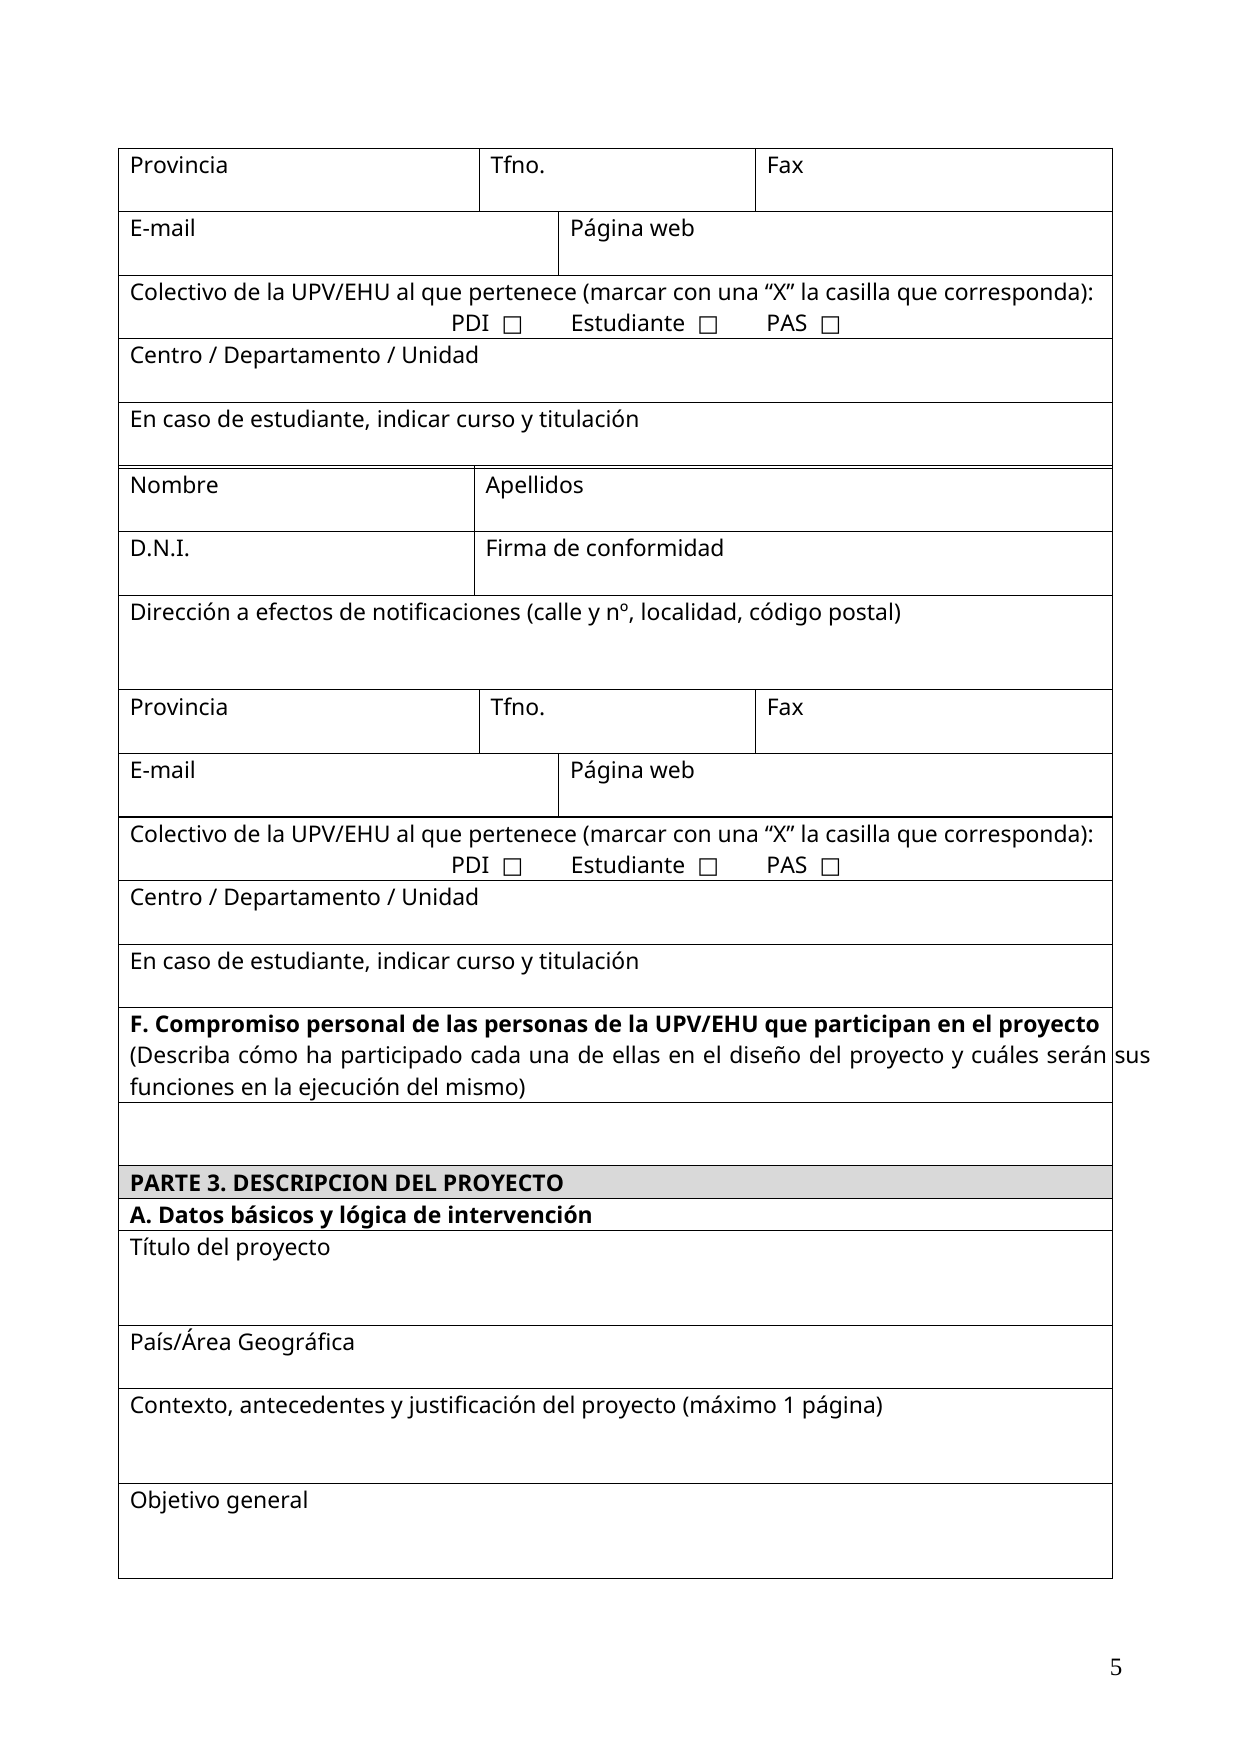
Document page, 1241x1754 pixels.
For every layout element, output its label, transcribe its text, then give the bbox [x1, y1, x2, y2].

table_cell Centro / Departamento / Unidad [119, 339, 1112, 402]
table_cell E-mail [119, 754, 558, 816]
table_cell Dirección a efectos de notificaciones (calle y nº, localidad, código postal) [119, 596, 1112, 689]
table_cell Página web [559, 754, 1112, 816]
table_cell Apellidos [475, 469, 1112, 531]
table_cell Fax [756, 149, 1112, 211]
table_cell Fax [756, 690, 1112, 753]
table_cell Tfno. [480, 149, 755, 211]
table_cell Colectivo de la UPV/EHU al que pertenece (marcar con una “X” la casilla que corresponda): PDI □ Estudiante □ PAS □ [119, 818, 1112, 880]
table_cell Colectivo de la UPV/EHU al que pertenece (marcar con una “X” la casilla que corresponda): PDI □ Estudiante □ PAS □ [119, 276, 1112, 338]
table_cell A. Datos básicos y lógica de intervención [119, 1199, 1112, 1230]
table_cell E-mail [119, 212, 558, 275]
table_cell Objetivo general [119, 1484, 1112, 1578]
table_cell D.N.I. [119, 532, 474, 594]
table_cell Tfno. [480, 690, 755, 753]
table_cell Provincia [119, 690, 479, 753]
table_cell Centro / Departamento / Unidad [119, 881, 1112, 943]
table_cell En caso de estudiante, indicar curso y titulación [119, 945, 1112, 1007]
table_cell Contexto, antecedentes y justificación del proyecto (máximo 1 página) [119, 1389, 1112, 1483]
table_cell En caso de estudiante, indicar curso y titulación [119, 403, 1112, 465]
table_cell Título del proyecto [119, 1231, 1112, 1325]
table_cell Firma de conformidad [475, 532, 1112, 594]
table_cell País/Área Geográfica [119, 1326, 1112, 1388]
table_cell Página web [559, 212, 1112, 275]
table_cell F. Compromiso personal de las personas de la UPV/EHU que participan en el proyecto (Describa cómo ha participado cada una de ellas en el diseño del proyecto y cuáles serán sus funciones en la ejecución del mismo) [119, 1008, 1112, 1102]
table_cell PARTE 3. DESCRIPCION DEL PROYECTO [119, 1166, 1112, 1198]
table_cell Provincia [119, 149, 479, 211]
table_cell [119, 1103, 1112, 1165]
table_cell Nombre [119, 469, 474, 531]
